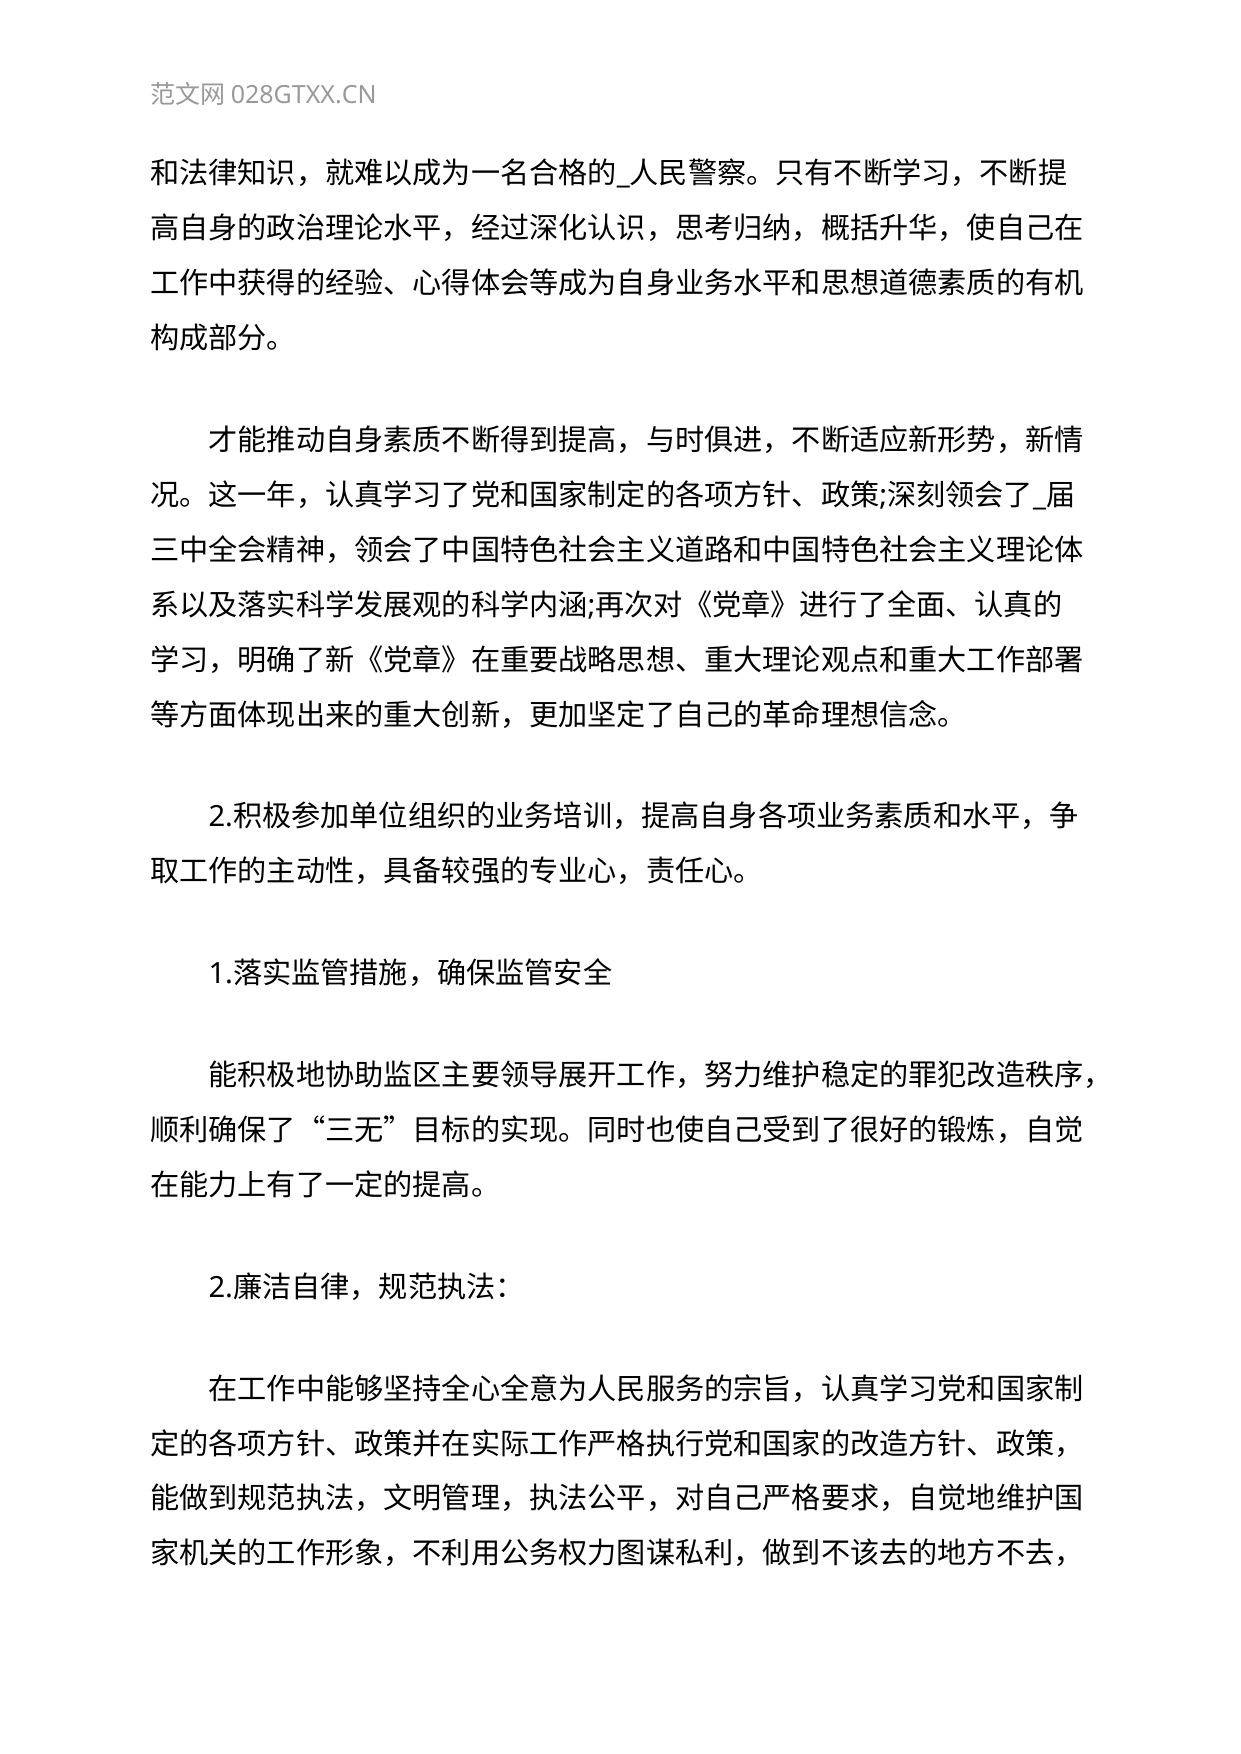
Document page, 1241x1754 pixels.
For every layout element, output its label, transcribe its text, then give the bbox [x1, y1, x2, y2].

text 1.落实监管措施，确保监管安全 [150, 950, 1090, 992]
text 才能推动自身素质不断得到提高，与时俱进，不断适应新形势，新情况。这一年，认真学习了党和国家制定的各项方针、政策;深刻领会了_届三中全会精神，领会了中国特色社会主义道路和中国特色社会主义理论体系以及落实科学发展观的科学内涵;再次对《党章》进行了全面、认真的学习，明确了新《党章》在重要战略思想、重大理论观点和重大工作部署等方面体现出来的重大创新，更加坚定了自己的革命理想信念。 [150, 417, 1090, 733]
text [150, 150, 1090, 357]
text 能积极地协助监区主要领导展开工作，努力维护稳定的罪犯改造秩序，顺利确保了“三无”目标的实现。同时也使自己受到了很好的锻炼，自觉在能力上有了一定的提高。 [150, 1052, 1090, 1204]
text 2.廉洁自律，规范执法： [150, 1263, 1090, 1306]
text 2.积极参加单位组织的业务培训，提高自身各项业务素质和水平，争取工作的主动性，具备较强的专业心，责任心。 [150, 793, 1090, 890]
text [150, 1365, 1090, 1572]
